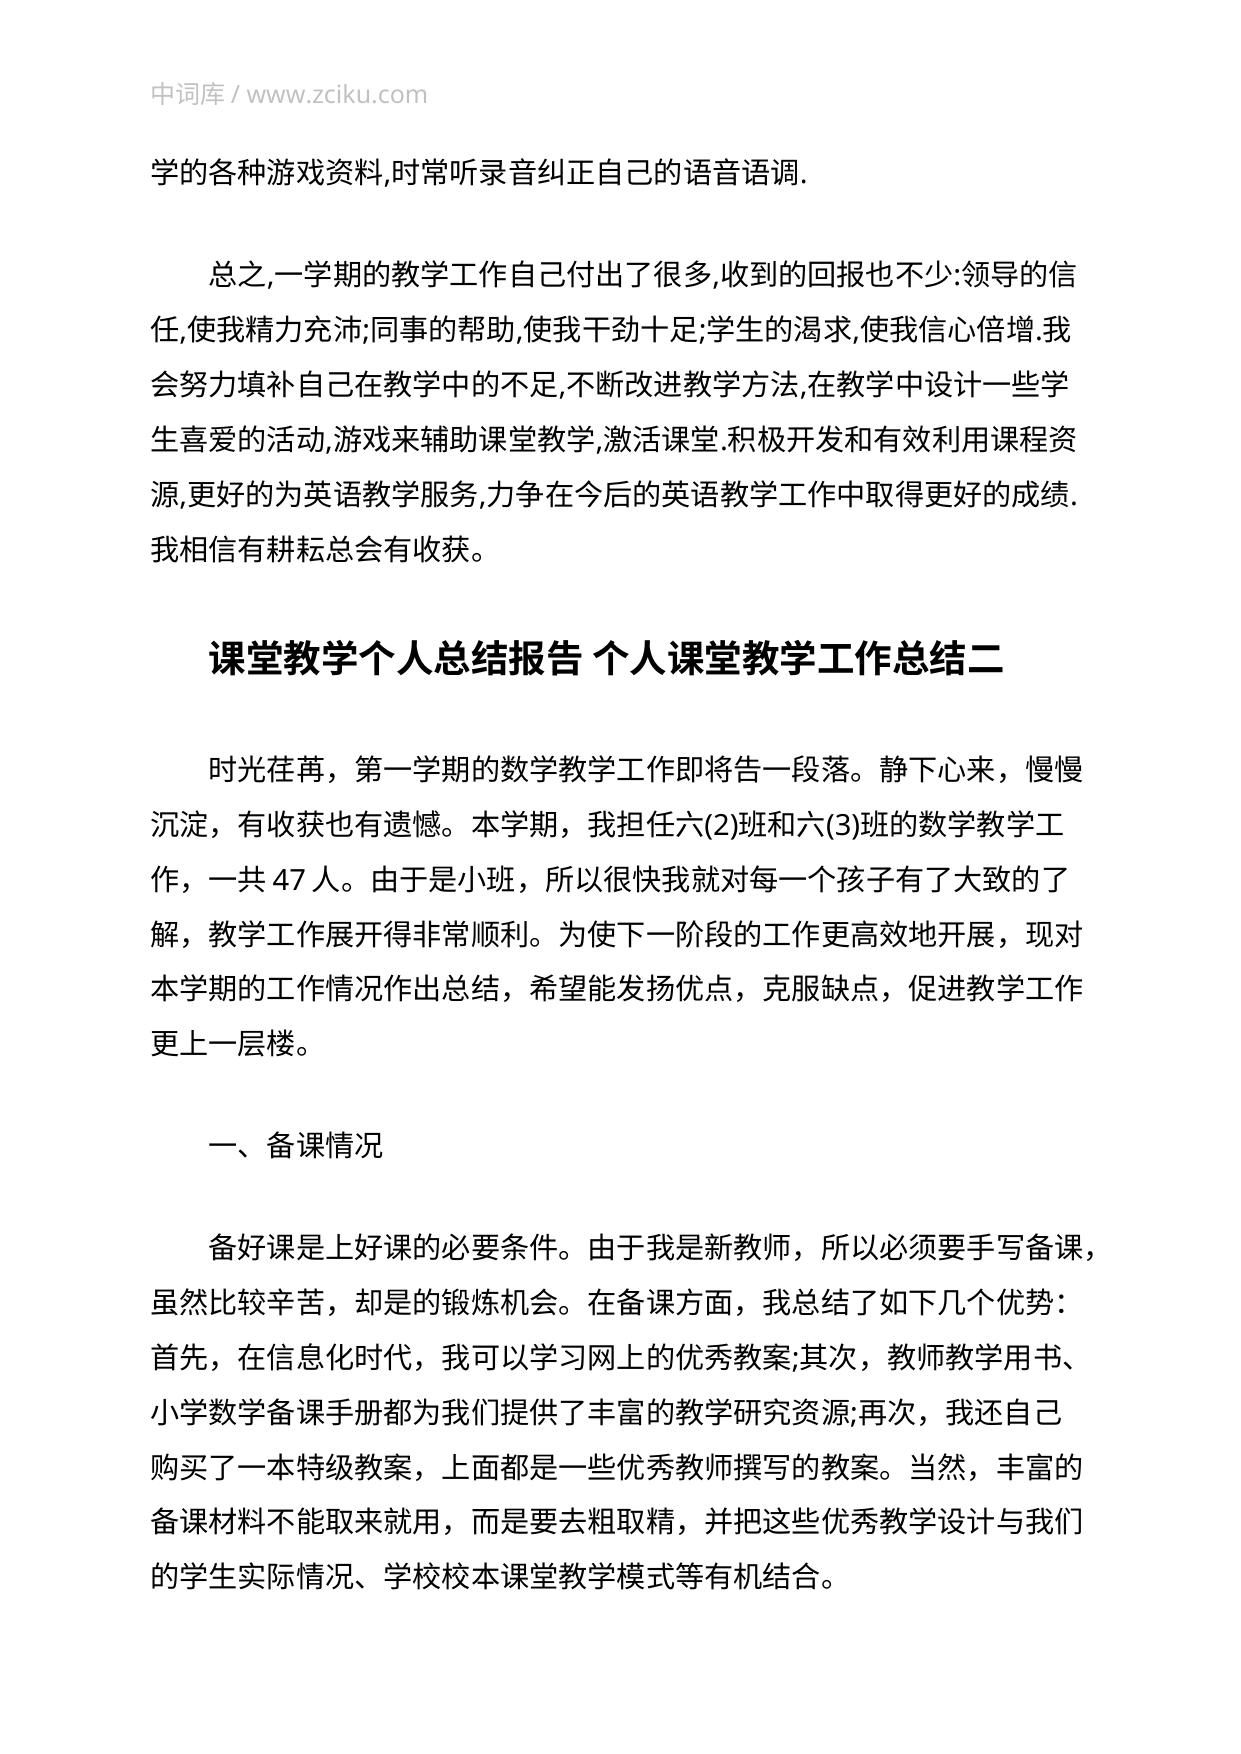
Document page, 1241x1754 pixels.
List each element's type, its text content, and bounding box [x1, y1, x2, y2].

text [150, 150, 1090, 192]
text 备好课是上好课的必要条件。由于我是新教师，所以必须要手写备课，虽然比较辛苦，却是的锻炼机会。在备课方面，我总结了如下几个优势：首先，在信息化时代，我可以学习网上的优秀教案;其次，教师教学用书、小学数学备课手册都为我们提供了丰富的教学研究资源;再次，我还自己购买了一本特级教案，上面都是一些优秀教师撰写的教案。当然，丰富的备课材料不能取来就用，而是要去粗取精，并把这些优秀教学设计与我们的学生实际情况、学校校本课堂教学模式等有机结合。 [150, 1224, 1090, 1596]
text 一、备课情况 [150, 1123, 1090, 1165]
text 课堂教学个人总结报告 个人课堂教学工作总结二 [150, 629, 1090, 683]
text 总之,一学期的教学工作自己付出了很多,收到的回报也不少:领导的信任,使我精力充沛;同事的帮助,使我干劲十足;学生的渴求,使我信心倍增.我会努力填补自己在教学中的不足,不断改进教学方法,在教学中设计一些学生喜爱的活动,游戏来辅助课堂教学,激活课堂.积极开发和有效利用课程资源,更好的为英语教学服务,力争在今后的英语教学工作中取得更好的成绩.我相信有耕耘总会有收获。 [150, 252, 1090, 569]
text 时光荏苒，第一学期的数学教学工作即将告一段落。静下心来，慢慢沉淀，有收获也有遗憾。本学期，我担任六(2)班和六(3)班的数学教学工作，一共47人。由于是小班，所以很快我就对每一个孩子有了大致的了解，教学工作展开得非常顺利。为使下一阶段的工作更高效地开展，现对本学期的工作情况作出总结，希望能发扬优点，克服缺点，促进教学工作更上一层楼。 [150, 746, 1090, 1063]
